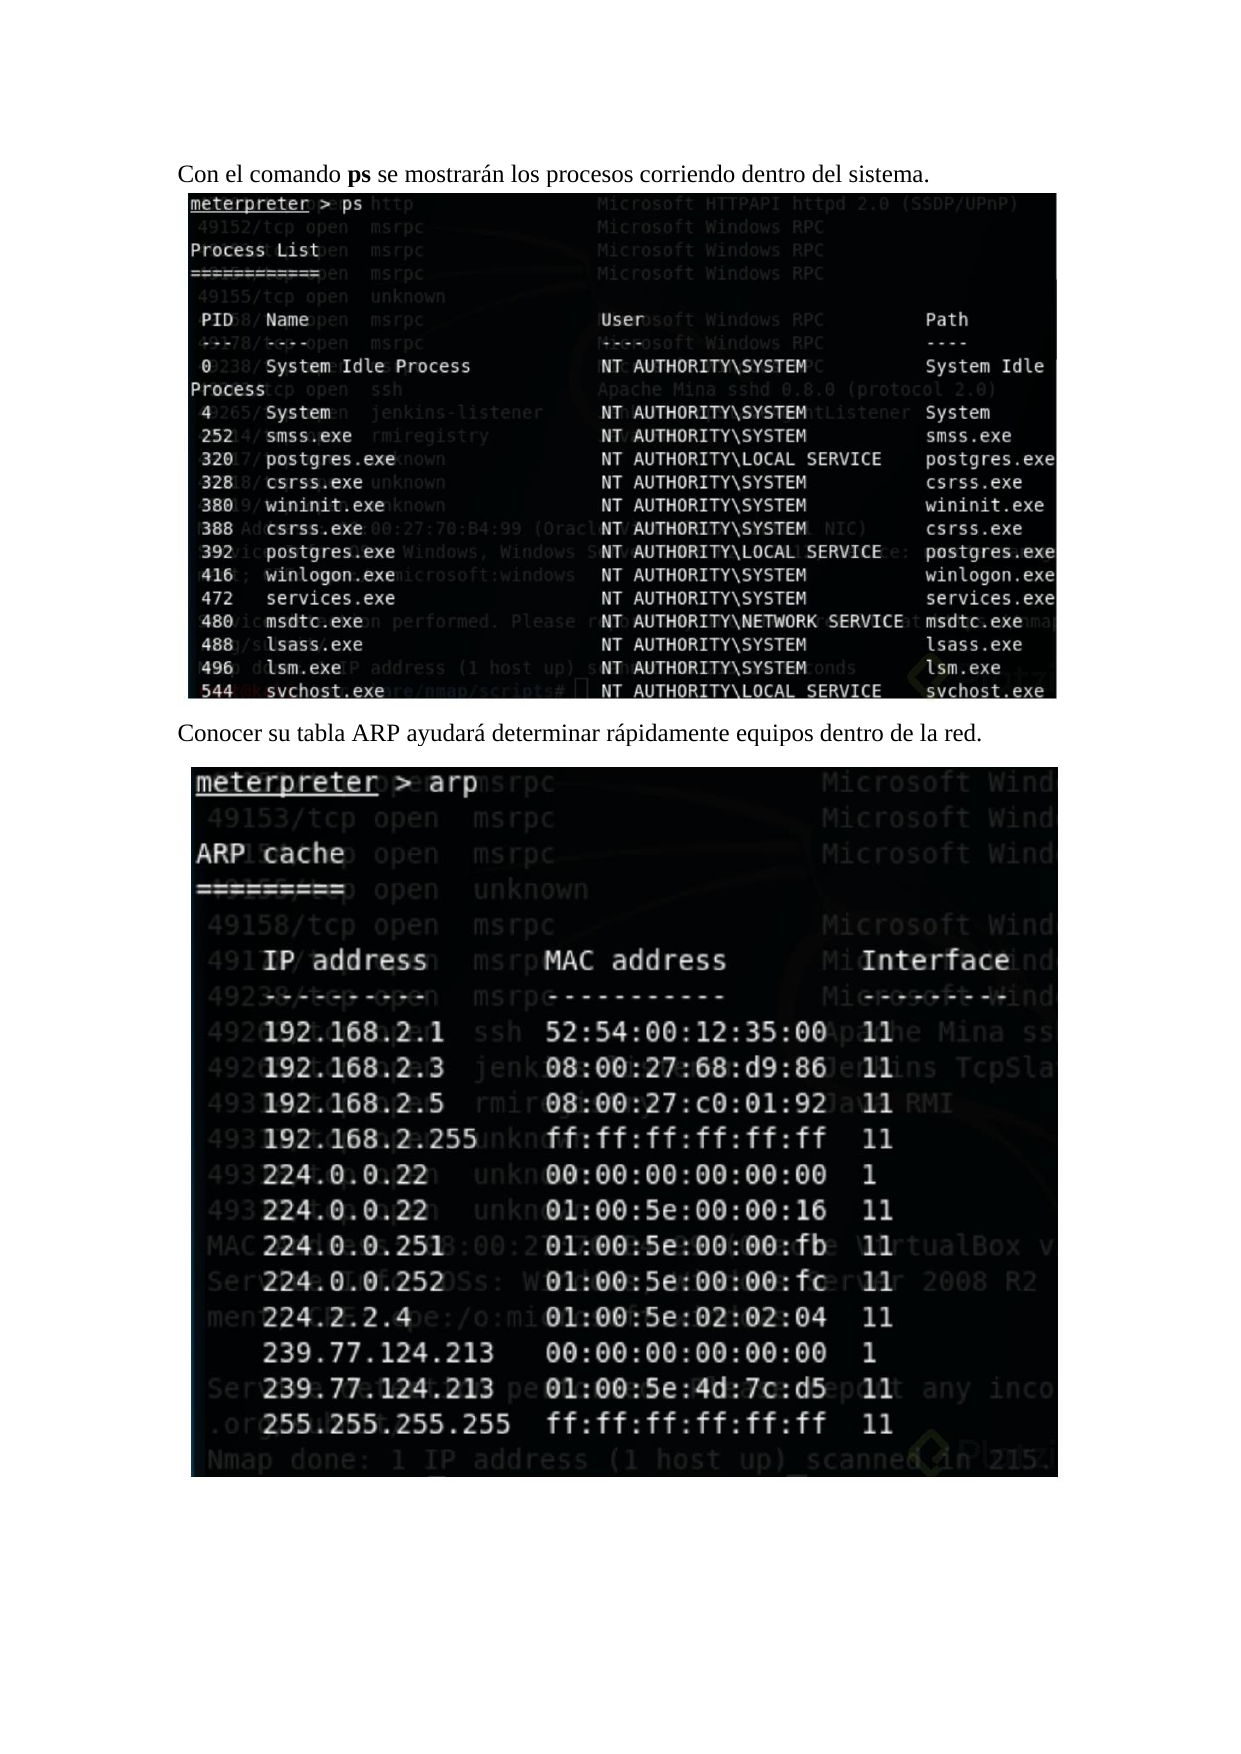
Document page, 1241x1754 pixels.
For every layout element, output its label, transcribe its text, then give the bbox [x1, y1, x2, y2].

picture [177, 746, 1063, 1485]
text Conocer su tabla ARP ayudará determinar rápidamente equipos dentro de la red. [177, 707, 1063, 746]
picture [177, 187, 1063, 707]
text Con el comando ps se mostrarán los procesos corriendo dentro del sistema. [177, 148, 1063, 187]
